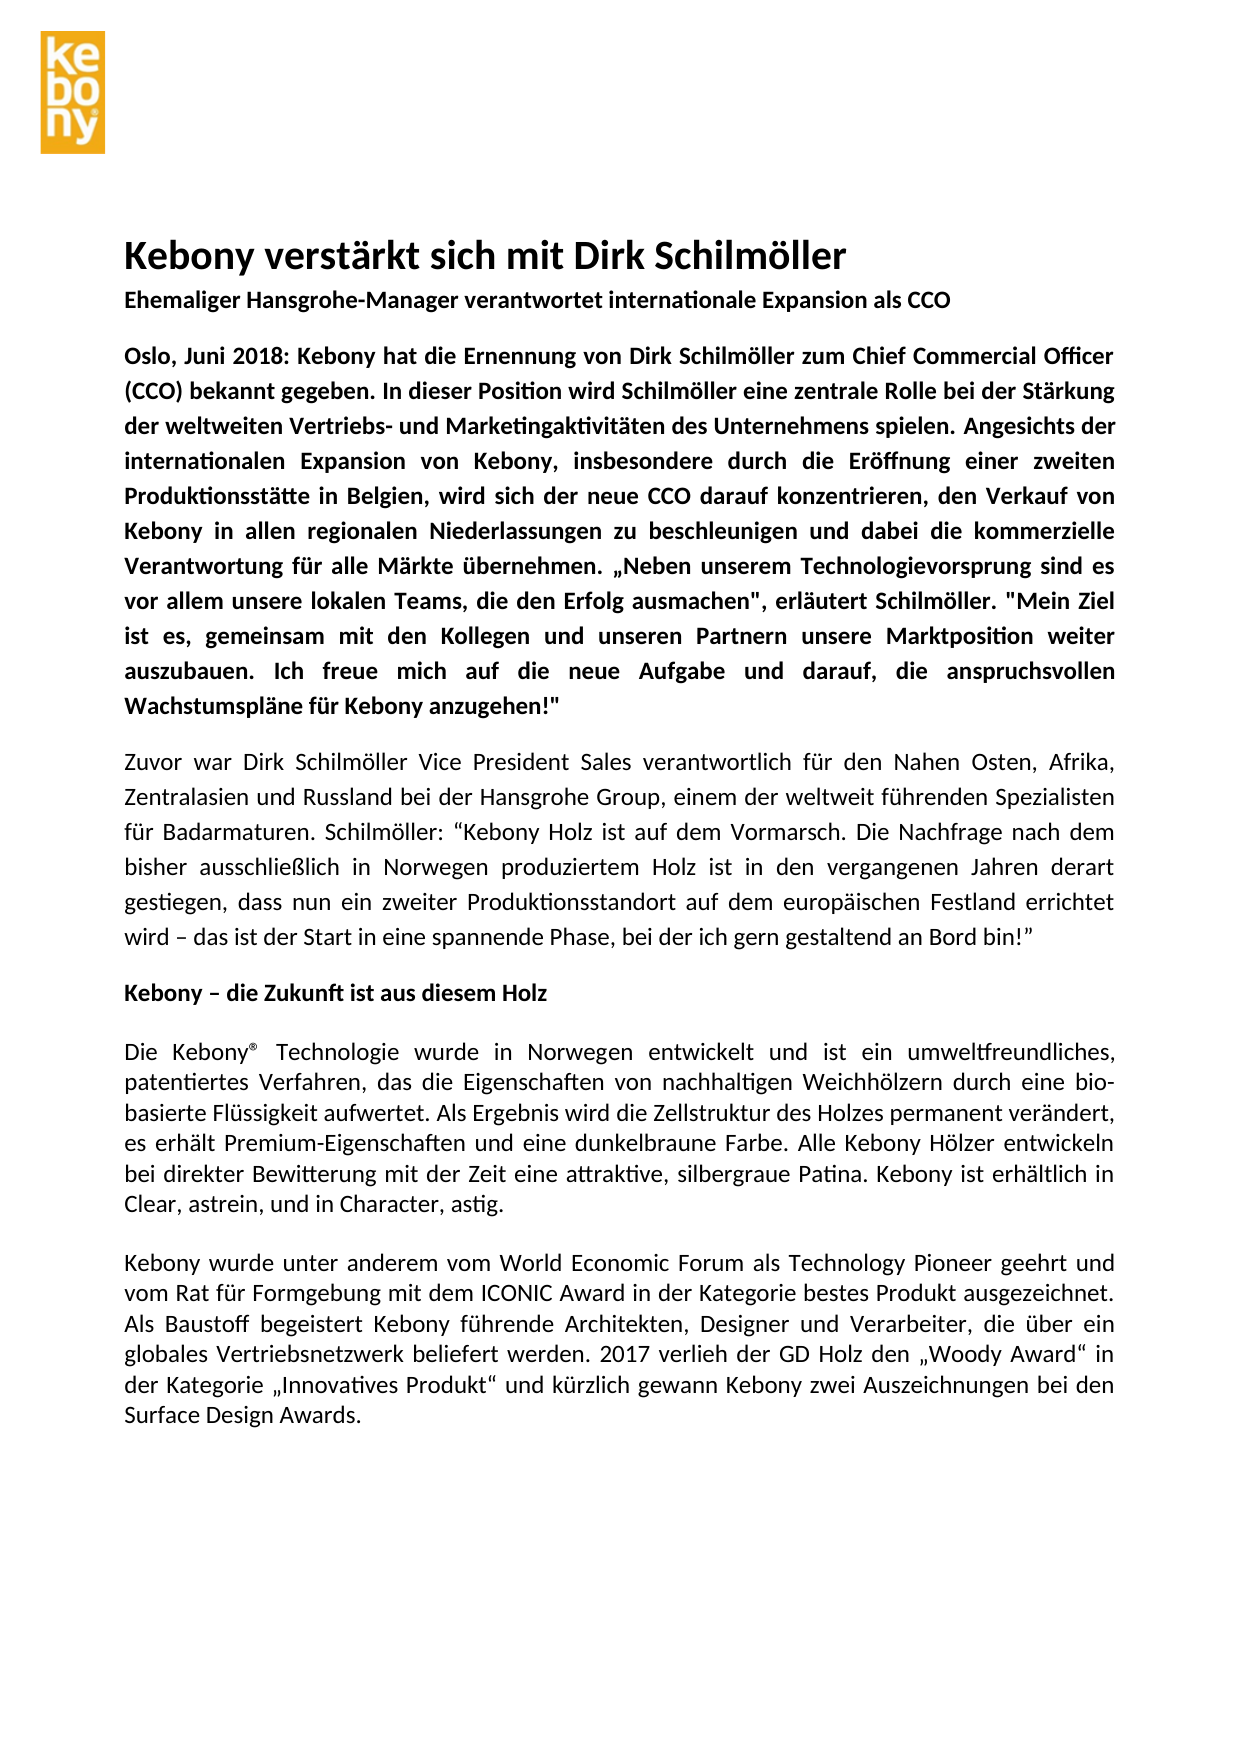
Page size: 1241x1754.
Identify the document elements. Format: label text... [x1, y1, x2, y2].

text Zuvor war Dirk Schilmöller Vice President Sales verantwortlich für den Nahen Osten, Afrika, Zentralasien und Russland bei der Hansgrohe Group, einem der weltweit führenden Spezialisten für Badarmaturen. Schilmöller: “Kebony Holz ist auf dem Vormarsch. Die Nachfrage nach dem bisher ausschließlich in Norwegen produziertem Holz ist in den vergangenen Jahren derart gestiegen, dass nun ein zweiter Produktionsstandort auf dem europäischen Festland errichtet wird – das ist der Start in eine spannende Phase, bei der ich gern gestaltend an Bord bin!” [124, 746, 1116, 952]
picture [40, 31, 106, 154]
text Die Kebony® Technologie wurde in Norwegen entwickelt und ist ein umweltfreundliches, patentiertes Verfahren, das die Eigenschaften von nachhaltigen Weichhölzern durch eine bio-basierte Flüssigkeit aufwertet. Als Ergebnis wird die Zellstruktur des Holzes permanent verändert, es erhält Premium-Eigenschaften und eine dunkelbraune Farbe. Alle Kebony Hölzer entwickeln bei direkter Bewitterung mit der Zeit eine attraktive, silbergraue Patina. Kebony ist erhältlich in Clear, astrein, und in Character, astig. [124, 1036, 1116, 1219]
text Oslo, Juni 2018: Kebony hat die Ernennung von Dirk Schilmöller zum Chief Commercial Officer (CCO) bekannt gegeben. In dieser Position wird Schilmöller eine zentrale Rolle bei der Stärkung der weltweiten Vertriebs- und Marketingaktivitäten des Unternehmens spielen. Angesichts der internationalen Expansion von Kebony, insbesondere durch die Eröffnung einer zweiten Produktionsstätte in Belgien, wird sich der neue CCO darauf konzentrieren, den Verkauf von Kebony in allen regionalen Niederlassungen zu beschleunigen und dabei die kommerzielle Verantwortung für alle Märkte übernehmen. „Neben unserem Technologievorsprung sind es vor allem unsere lokalen Teams, die den Erfolg ausmachen", erläutert Schilmöller. "Mein Ziel ist es, gemeinsam mit den Kollegen und unseren Partnern unsere Marktposition weiter auszubauen. Ich freue mich auf die neue Aufgabe und darauf, die anspruchsvollen Wachstumspläne für Kebony anzugehen!" [124, 340, 1116, 721]
text Kebony – die Zukunft ist aus diesem Holz [124, 977, 1116, 1008]
text Kebony wurde unter anderem vom World Economic Forum als Technology Pioneer geehrt und vom Rat für Formgebung mit dem ICONIC Award in der Kategorie bestes Produkt ausgezeichnet. Als Baustoff begeistert Kebony führende Architekten, Designer und Verarbeiter, die über ein globales Vertriebsnetzwerk beliefert werden. 2017 verlieh der GD Holz den „Woody Award“ in der Kategorie „Innovatives Produkt“ und kürzlich gewann Kebony zwei Auszeichnungen bei den Surface Design Awards. [124, 1247, 1116, 1430]
text Kebony verstärkt sich mit Dirk Schilmöller Ehemaliger Hansgrohe-Manager verantwortet internationale Expansion als CCO [124, 229, 1116, 315]
